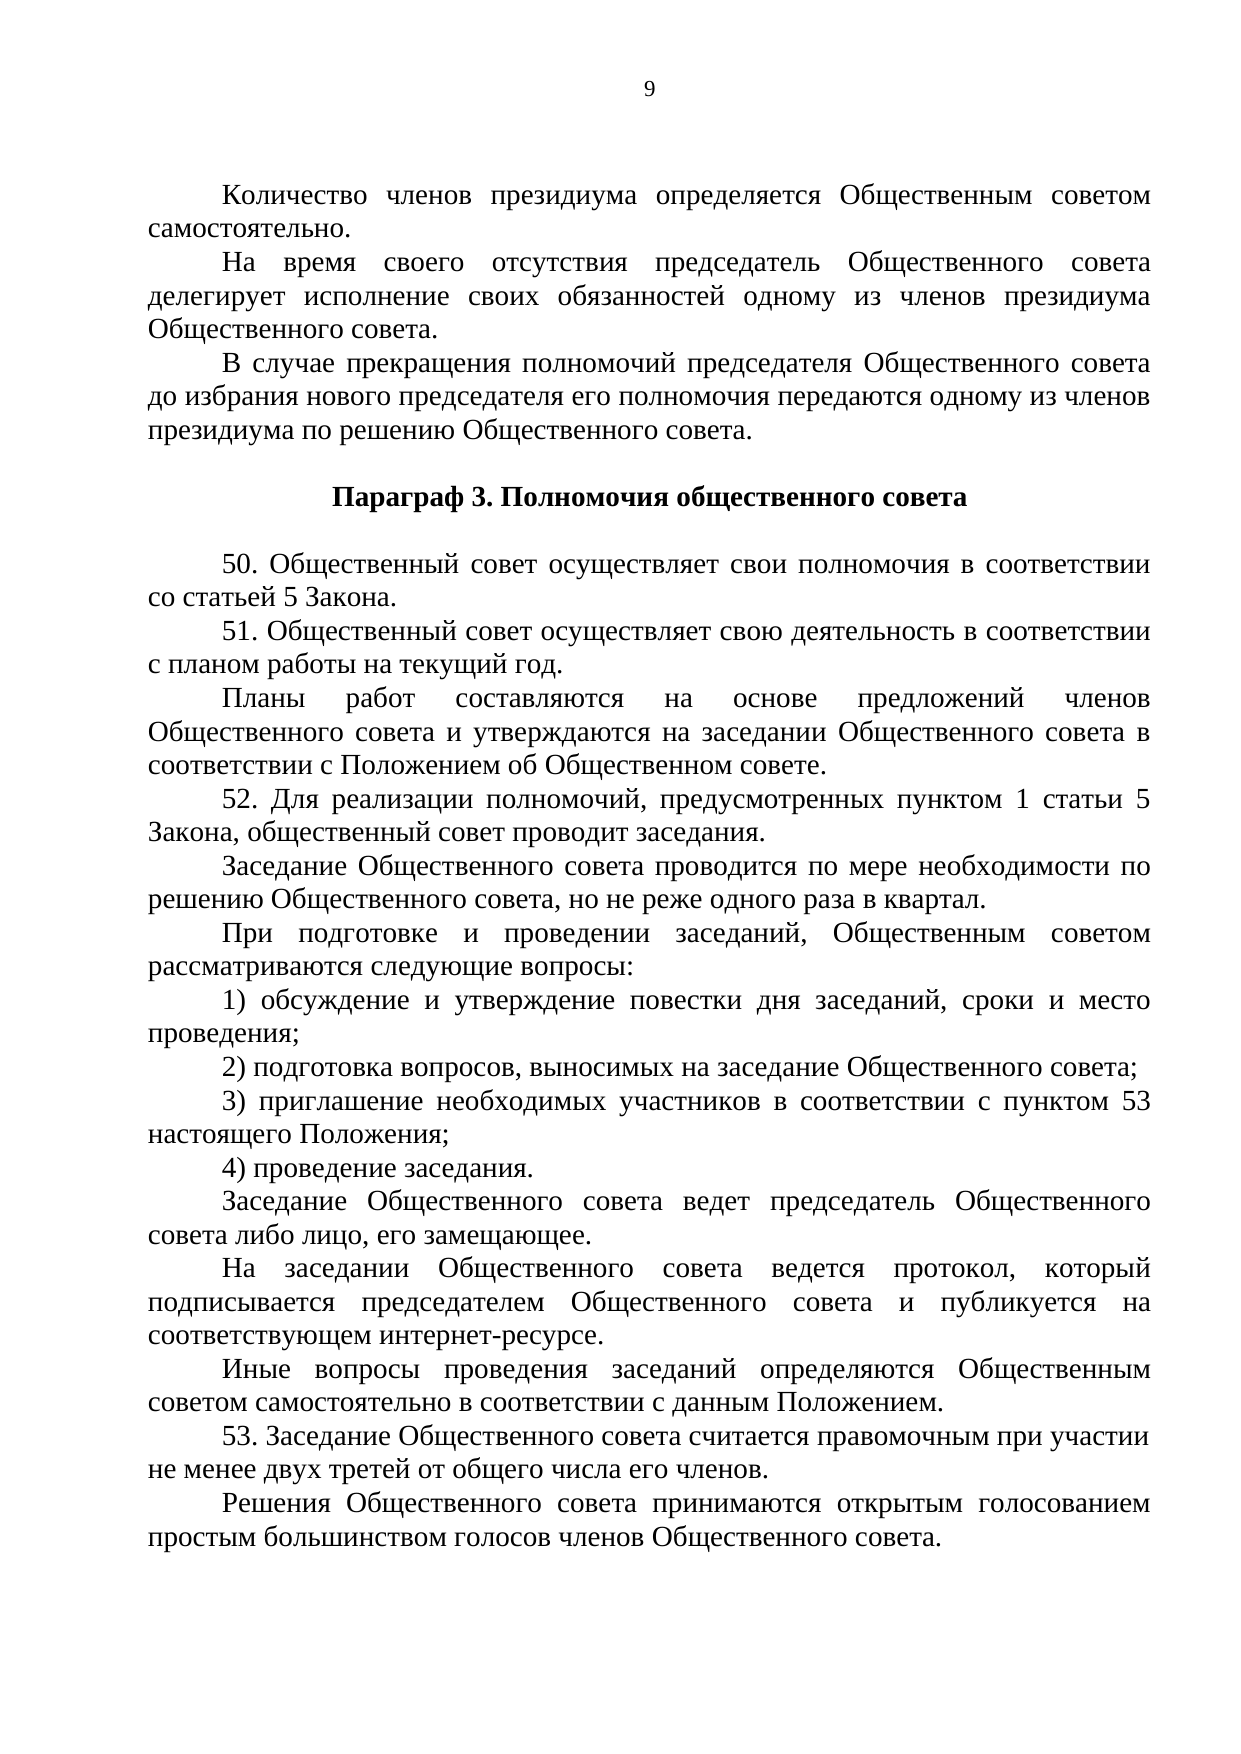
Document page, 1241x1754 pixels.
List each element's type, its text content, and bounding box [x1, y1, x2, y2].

text При подготовке и проведении заседаний, Общественным советом рассматриваются следующие вопросы: [148, 915, 1152, 982]
text На заседании Общественного совета ведется протокол, который подписывается председателем Общественного совета и публикуется на соответствующем интернет-ресурсе. [148, 1250, 1152, 1351]
text 53. Заседание Общественного совета считается правомочным при участии не менее двух третей от общего числа его членов. [148, 1418, 1152, 1485]
text 52. Для реализации полномочий, предусмотренных пунктом 1 статьи 5 Закона, общественный совет проводит заседания. [148, 781, 1152, 848]
text Решения Общественного совета принимаются открытым голосованием простым большинством голосов членов Общественного совета. [148, 1485, 1152, 1552]
text Заседание Общественного совета проводится по мере необходимости по решению Общественного совета, но не реже одного раза в квартал. [148, 848, 1152, 915]
text 2) подготовка вопросов, выносимых на заседание Общественного совета; [148, 1049, 1152, 1083]
text 51. Общественный совет осуществляет свою деятельность в соответствии с планом работы на текущий год. [148, 613, 1152, 680]
text Параграф 3. Полномочия общественного совета [148, 479, 1152, 512]
text На время своего отсутствия председатель Общественного совета делегирует исполнение своих обязанностей одному из членов президиума Общественного совета. [148, 244, 1152, 345]
text Иные вопросы проведения заседаний определяются Общественным советом самостоятельно в соответствии с данным Положением. [148, 1351, 1152, 1418]
text Количество членов президиума определяется Общественным советом самостоятельно. [148, 177, 1152, 244]
text 4) проведение заседания. [148, 1150, 1152, 1183]
text Заседание Общественного совета ведет председатель Общественного совета либо лицо, его замещающее. [148, 1183, 1152, 1250]
text 1) обсуждение и утверждение повестки дня заседаний, сроки и место проведения; [148, 982, 1152, 1049]
text Планы работ составляются на основе предложений членов Общественного совета и утверждаются на заседании Общественного совета в соответствии с Положением об Общественном совете. [148, 680, 1152, 781]
text В случае прекращения полномочий председателя Общественного совета до избрания нового председателя его полномочия передаются одному из членов президиума по решению Общественного совета. [148, 345, 1152, 445]
text 3) приглашение необходимых участников в соответствии с пунктом 53 настоящего Положения; [148, 1083, 1152, 1150]
text 50. Общественный совет осуществляет свои полномочия в соответствии со статьей 5 Закона. [148, 546, 1152, 613]
